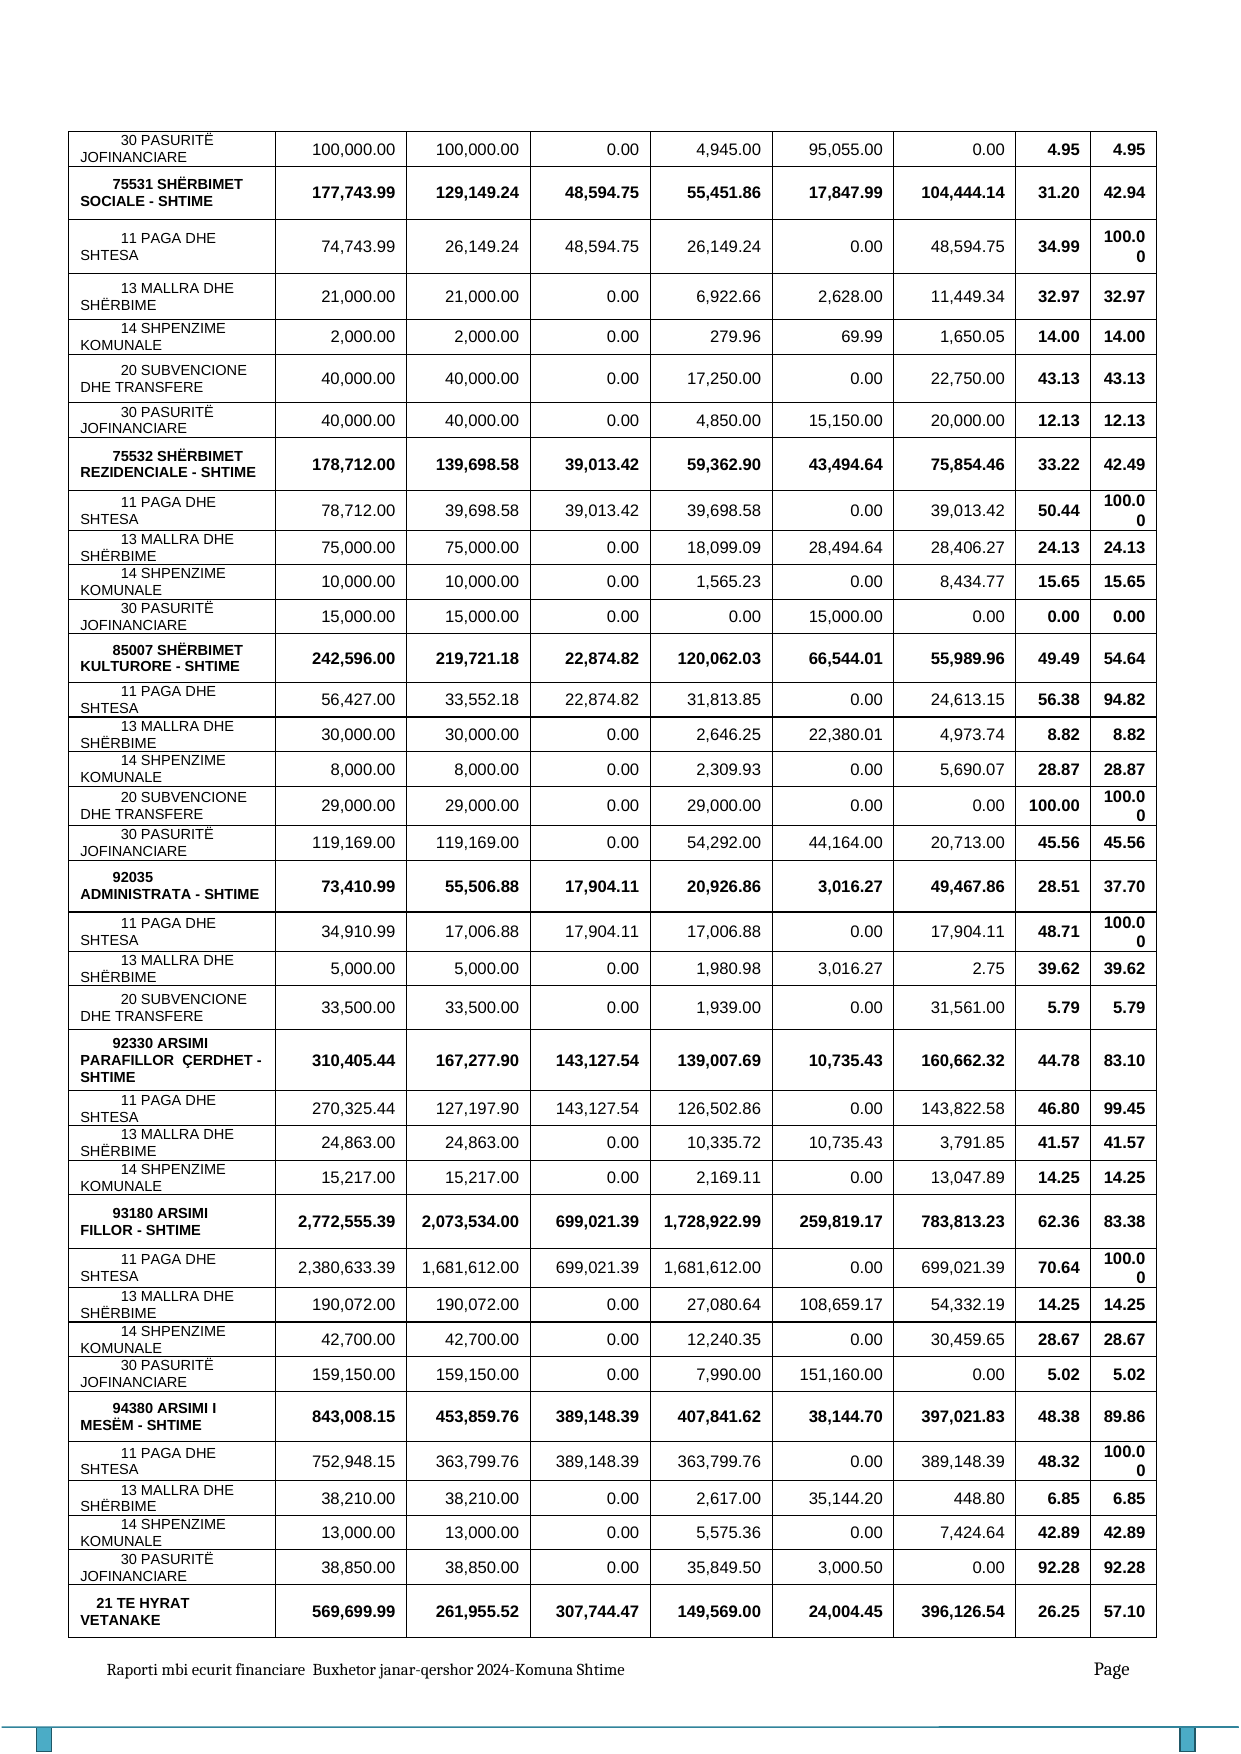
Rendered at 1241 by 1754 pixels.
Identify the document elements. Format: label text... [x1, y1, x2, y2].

table_cell 38,210.00 [276, 1481, 406, 1515]
table_cell 15,217.00 [276, 1161, 406, 1194]
table_cell 0.00 [531, 565, 650, 599]
table_cell 5,690.07 [894, 752, 1015, 786]
table_cell 75532 SHËRBIMET REZIDENCIALE - SHTIME [69, 438, 275, 490]
table_cell 31,813.85 [651, 683, 772, 716]
table_cell 5,000.00 [276, 952, 406, 985]
table_cell 0.00 [531, 355, 650, 402]
table_cell 10,735.43 [773, 1126, 893, 1159]
table_cell 27,080.64 [651, 1288, 772, 1321]
table_cell 0.00 [531, 752, 650, 786]
table_cell 100.00 [1091, 787, 1156, 825]
table_cell 30,000.00 [407, 718, 530, 751]
table_cell 20 SUBVENCIONE DHE TRANSFERE [69, 986, 275, 1029]
table_cell 6.85 [1016, 1481, 1090, 1515]
table_cell 26,149.24 [407, 220, 530, 273]
table_cell 0.00 [773, 1091, 893, 1125]
table_cell 0.00 [773, 1442, 893, 1480]
table_cell 30,459.65 [894, 1323, 1015, 1356]
table_cell 14.25 [1091, 1288, 1156, 1321]
table_cell 7,990.00 [651, 1357, 772, 1391]
table_cell 100.00 [1091, 913, 1156, 951]
table_cell 30 PASURITË JOFINANCIARE [69, 826, 275, 859]
table_cell 149,569.00 [651, 1585, 772, 1637]
table_cell 13 MALLRA DHE SHËRBIME [69, 1481, 275, 1515]
table_cell 39.62 [1016, 952, 1090, 985]
table_cell 15,150.00 [773, 403, 893, 437]
table_cell 0.00 [651, 600, 772, 633]
table_cell 4.95 [1091, 132, 1156, 166]
table_cell 11 PAGA DHE SHTESA [69, 220, 275, 273]
table_cell 37.70 [1091, 861, 1156, 911]
table_cell 13 MALLRA DHE SHËRBIME [69, 531, 275, 564]
table_cell 4,973.74 [894, 718, 1015, 751]
table_cell 26,149.24 [651, 220, 772, 273]
table_cell 28.87 [1091, 752, 1156, 786]
table_cell 11 PAGA DHE SHTESA [69, 491, 275, 529]
table_cell 0.00 [773, 787, 893, 825]
table_cell 24.13 [1016, 531, 1090, 564]
table_cell 39,698.58 [651, 491, 772, 529]
table_cell 38,850.00 [276, 1550, 406, 1584]
table_cell 39,698.58 [407, 491, 530, 529]
table_cell 0.00 [894, 1357, 1015, 1391]
table_cell 0.00 [531, 1126, 650, 1159]
table_cell 0.00 [773, 986, 893, 1029]
table_cell 752,948.15 [276, 1442, 406, 1480]
table_cell 151,160.00 [773, 1357, 893, 1391]
table_cell 93180 ARSIMI FILLOR - SHTIME [69, 1195, 275, 1247]
table_cell 8.82 [1091, 718, 1156, 751]
table_cell 14 SHPENZIME KOMUNALE [69, 752, 275, 786]
table_cell 83.10 [1091, 1030, 1156, 1090]
table_cell 5.02 [1016, 1357, 1090, 1391]
table_cell 40,000.00 [407, 403, 530, 437]
table_cell 14.00 [1016, 320, 1090, 353]
table_cell 100,000.00 [407, 132, 530, 166]
table_cell 119,169.00 [407, 826, 530, 859]
table_cell 92.28 [1016, 1550, 1090, 1584]
table_cell 56.38 [1016, 683, 1090, 716]
table_cell 699,021.39 [531, 1249, 650, 1287]
table_cell 49,467.86 [894, 861, 1015, 911]
table_cell 0.00 [531, 952, 650, 985]
table_cell 14 SHPENZIME KOMUNALE [69, 1323, 275, 1356]
table_cell 0.00 [531, 600, 650, 633]
table_cell 20,713.00 [894, 826, 1015, 859]
table_cell 74,743.99 [276, 220, 406, 273]
table_cell 3,016.27 [773, 861, 893, 911]
table_cell 178,712.00 [276, 438, 406, 490]
table_cell 2,169.11 [651, 1161, 772, 1194]
table_cell 13 MALLRA DHE SHËRBIME [69, 1126, 275, 1159]
table_cell 73,410.99 [276, 861, 406, 911]
table_cell 10,335.72 [651, 1126, 772, 1159]
table_cell 100.00 [1016, 787, 1090, 825]
table_cell 2,000.00 [276, 320, 406, 353]
table_cell 24,004.45 [773, 1585, 893, 1637]
table_cell 100,000.00 [276, 132, 406, 166]
table_cell 448.80 [894, 1481, 1015, 1515]
table_cell 783,813.23 [894, 1195, 1015, 1247]
table_cell 83.38 [1091, 1195, 1156, 1247]
table_cell 26.25 [1016, 1585, 1090, 1637]
table_cell 50.44 [1016, 491, 1090, 529]
table_cell 21 TE HYRAT VETANAKE [69, 1585, 275, 1637]
table_cell 85007 SHËRBIMET KULTURORE - SHTIME [69, 634, 275, 682]
table_cell 2,617.00 [651, 1481, 772, 1515]
table_cell 39.62 [1091, 952, 1156, 985]
table_cell 13 MALLRA DHE SHËRBIME [69, 952, 275, 985]
table_cell 310,405.44 [276, 1030, 406, 1090]
table_cell 14 SHPENZIME KOMUNALE [69, 565, 275, 599]
table_cell 13,000.00 [276, 1516, 406, 1549]
table_cell 31.20 [1016, 167, 1090, 219]
table_cell 11 PAGA DHE SHTESA [69, 683, 275, 716]
table_cell 14.25 [1016, 1161, 1090, 1194]
table_cell 8,000.00 [407, 752, 530, 786]
table_cell 56,427.00 [276, 683, 406, 716]
table_cell 12,240.35 [651, 1323, 772, 1356]
table_cell 15.65 [1016, 565, 1090, 599]
table_cell 397,021.83 [894, 1392, 1015, 1441]
table_cell 15,000.00 [773, 600, 893, 633]
table_cell 54,332.19 [894, 1288, 1015, 1321]
table_cell 17,904.11 [531, 861, 650, 911]
table_cell 5.79 [1091, 986, 1156, 1029]
table_cell 0.00 [531, 320, 650, 353]
table_cell 54.64 [1091, 634, 1156, 682]
table_cell 57.10 [1091, 1585, 1156, 1637]
table_cell 28.67 [1016, 1323, 1090, 1356]
table_cell 13 MALLRA DHE SHËRBIME [69, 274, 275, 319]
table_cell 28,494.64 [773, 531, 893, 564]
table_cell 2,309.93 [651, 752, 772, 786]
table_cell 30 PASURITË JOFINANCIARE [69, 1550, 275, 1584]
table_cell 30 PASURITË JOFINANCIARE [69, 600, 275, 633]
table_cell 4,945.00 [651, 132, 772, 166]
table_cell 35,144.20 [773, 1481, 893, 1515]
table_cell 30 PASURITË JOFINANCIARE [69, 1357, 275, 1391]
table_cell 22,874.82 [531, 634, 650, 682]
table_cell 32.97 [1016, 274, 1090, 319]
table_cell 569,699.99 [276, 1585, 406, 1637]
table_cell 44.78 [1016, 1030, 1090, 1090]
table_cell 17,847.99 [773, 167, 893, 219]
table_cell 5.79 [1016, 986, 1090, 1029]
table_cell 20 SUBVENCIONE DHE TRANSFERE [69, 787, 275, 825]
table_cell 143,822.58 [894, 1091, 1015, 1125]
table_cell 69.99 [773, 320, 893, 353]
table_cell 0.00 [773, 1161, 893, 1194]
table_cell 75531 SHËRBIMET SOCIALE - SHTIME [69, 167, 275, 219]
table_cell 45.56 [1091, 826, 1156, 859]
table_cell 15.65 [1091, 565, 1156, 599]
table_cell 120,062.03 [651, 634, 772, 682]
table_cell 12.13 [1016, 403, 1090, 437]
table_cell 10,000.00 [276, 565, 406, 599]
table_cell 0.00 [894, 132, 1015, 166]
table_cell 33,500.00 [407, 986, 530, 1029]
table_cell 0.00 [531, 132, 650, 166]
table_cell 33,552.18 [407, 683, 530, 716]
table_cell 2,646.25 [651, 718, 772, 751]
table_cell 24.13 [1091, 531, 1156, 564]
table_cell 843,008.15 [276, 1392, 406, 1441]
table_cell 8.82 [1016, 718, 1090, 751]
table_cell 0.00 [773, 1516, 893, 1549]
table_cell 59,362.90 [651, 438, 772, 490]
table_cell 62.36 [1016, 1195, 1090, 1247]
table_cell 5,000.00 [407, 952, 530, 985]
table_cell 39,013.42 [531, 438, 650, 490]
table_cell 38,850.00 [407, 1550, 530, 1584]
table_cell 45.56 [1016, 826, 1090, 859]
table_cell 34.99 [1016, 220, 1090, 273]
table_cell 33.22 [1016, 438, 1090, 490]
table_cell 14 SHPENZIME KOMUNALE [69, 1161, 275, 1194]
table_cell 699,021.39 [894, 1249, 1015, 1287]
table_cell 13,000.00 [407, 1516, 530, 1549]
table_cell 24,863.00 [276, 1126, 406, 1159]
table_cell 1,650.05 [894, 320, 1015, 353]
table_cell 24,863.00 [407, 1126, 530, 1159]
table_cell 167,277.90 [407, 1030, 530, 1090]
table_cell 2,000.00 [407, 320, 530, 353]
table_cell 48,594.75 [894, 220, 1015, 273]
table_cell 49.49 [1016, 634, 1090, 682]
table_cell 10,000.00 [407, 565, 530, 599]
table_cell 242,596.00 [276, 634, 406, 682]
table_cell 2,772,555.39 [276, 1195, 406, 1247]
table_cell 42.89 [1016, 1516, 1090, 1549]
table_cell 43.13 [1091, 355, 1156, 402]
table_cell 1,980.98 [651, 952, 772, 985]
table_cell 0.00 [531, 718, 650, 751]
table_cell 6,922.66 [651, 274, 772, 319]
table_cell 20,000.00 [894, 403, 1015, 437]
table_cell 8,434.77 [894, 565, 1015, 599]
table_cell 7,424.64 [894, 1516, 1015, 1549]
table_cell 139,698.58 [407, 438, 530, 490]
table_cell 33,500.00 [276, 986, 406, 1029]
table_cell 14.00 [1091, 320, 1156, 353]
table_cell 14.25 [1016, 1288, 1090, 1321]
table_cell 32.97 [1091, 274, 1156, 319]
table_cell 31,561.00 [894, 986, 1015, 1029]
table_cell 17,904.11 [531, 913, 650, 951]
table_cell 78,712.00 [276, 491, 406, 529]
table_cell 30,000.00 [276, 718, 406, 751]
table_cell 119,169.00 [276, 826, 406, 859]
table_cell 453,859.76 [407, 1392, 530, 1441]
table_cell 40,000.00 [407, 355, 530, 402]
table_cell 15,217.00 [407, 1161, 530, 1194]
table_cell 100.00 [1091, 491, 1156, 529]
table_cell 279.96 [651, 320, 772, 353]
table_cell 143,127.54 [531, 1030, 650, 1090]
table_cell 159,150.00 [407, 1357, 530, 1391]
table_cell 407,841.62 [651, 1392, 772, 1441]
table_cell 396,126.54 [894, 1585, 1015, 1637]
table_cell 5,575.36 [651, 1516, 772, 1549]
table_cell 1,681,612.00 [407, 1249, 530, 1287]
table_cell 42.89 [1091, 1516, 1156, 1549]
table_cell 92035 ADMINISTRATA - SHTIME [69, 861, 275, 911]
table_cell 0.00 [773, 491, 893, 529]
table_cell 17,250.00 [651, 355, 772, 402]
table_cell 39,013.42 [894, 491, 1015, 529]
table_cell 127,197.90 [407, 1091, 530, 1125]
table_cell 1,565.23 [651, 565, 772, 599]
table_cell 0.00 [773, 355, 893, 402]
table_cell 11 PAGA DHE SHTESA [69, 913, 275, 951]
table_cell 2,628.00 [773, 274, 893, 319]
table_cell 14 SHPENZIME KOMUNALE [69, 320, 275, 353]
table_cell 28.87 [1016, 752, 1090, 786]
table_cell 143,127.54 [531, 1091, 650, 1125]
table_cell 13 MALLRA DHE SHËRBIME [69, 718, 275, 751]
table_cell 41.57 [1016, 1126, 1090, 1159]
table_cell 190,072.00 [407, 1288, 530, 1321]
table_cell 48.71 [1016, 913, 1090, 951]
table_cell 14 SHPENZIME KOMUNALE [69, 1516, 275, 1549]
table_cell 38,144.70 [773, 1392, 893, 1441]
table_cell 307,744.47 [531, 1585, 650, 1637]
table_cell 66,544.01 [773, 634, 893, 682]
table_cell 48,594.75 [531, 167, 650, 219]
table_cell 55,451.86 [651, 167, 772, 219]
table_cell 389,148.39 [894, 1442, 1015, 1480]
table_cell 42.49 [1091, 438, 1156, 490]
table_cell 15,000.00 [407, 600, 530, 633]
table_cell 30 PASURITË JOFINANCIARE [69, 132, 275, 166]
table_cell 42,700.00 [276, 1323, 406, 1356]
table_cell 17,006.88 [407, 913, 530, 951]
table_cell 5.02 [1091, 1357, 1156, 1391]
table_cell 22,380.01 [773, 718, 893, 751]
table_cell 0.00 [531, 1288, 650, 1321]
table_cell 363,799.76 [407, 1442, 530, 1480]
table_cell 35,849.50 [651, 1550, 772, 1584]
table_cell 190,072.00 [276, 1288, 406, 1321]
table_cell 94380 ARSIMI I MESËM - SHTIME [69, 1392, 275, 1441]
table_cell 40,000.00 [276, 355, 406, 402]
table_cell 0.00 [531, 403, 650, 437]
table_cell 42,700.00 [407, 1323, 530, 1356]
table_cell 100.00 [1091, 1442, 1156, 1480]
table_cell 48.32 [1016, 1442, 1090, 1480]
table_cell 0.00 [531, 787, 650, 825]
table_cell 29,000.00 [407, 787, 530, 825]
table_cell 3,791.85 [894, 1126, 1015, 1159]
table_cell 0.00 [773, 220, 893, 273]
table_cell 92.28 [1091, 1550, 1156, 1584]
table_cell 270,325.44 [276, 1091, 406, 1125]
table_cell 41.57 [1091, 1126, 1156, 1159]
table_cell 0.00 [773, 565, 893, 599]
table_cell 39,013.42 [531, 491, 650, 529]
table_cell 1,939.00 [651, 986, 772, 1029]
table_cell 75,854.46 [894, 438, 1015, 490]
table_cell 13,047.89 [894, 1161, 1015, 1194]
table_cell 13 MALLRA DHE SHËRBIME [69, 1288, 275, 1321]
table_cell 0.00 [1016, 600, 1090, 633]
table_cell 0.00 [531, 1323, 650, 1356]
table_cell 0.00 [531, 531, 650, 564]
table_cell 29,000.00 [276, 787, 406, 825]
table_cell 0.00 [894, 600, 1015, 633]
table_cell 160,662.32 [894, 1030, 1015, 1090]
table_cell 11 PAGA DHE SHTESA [69, 1091, 275, 1125]
table_cell 1,681,612.00 [651, 1249, 772, 1287]
table_cell 2.75 [894, 952, 1015, 985]
table_cell 28,406.27 [894, 531, 1015, 564]
table_cell 108,659.17 [773, 1288, 893, 1321]
table_cell 0.00 [773, 1323, 893, 1356]
table_cell 159,150.00 [276, 1357, 406, 1391]
table_cell 389,148.39 [531, 1392, 650, 1441]
table_cell 28.67 [1091, 1323, 1156, 1356]
table_cell 0.00 [531, 1481, 650, 1515]
table_cell 0.00 [894, 1550, 1015, 1584]
table_cell 18,099.09 [651, 531, 772, 564]
table_cell 2,073,534.00 [407, 1195, 530, 1247]
table_cell 261,955.52 [407, 1585, 530, 1637]
table_cell 100.00 [1091, 1249, 1156, 1287]
table_cell 11 PAGA DHE SHTESA [69, 1442, 275, 1480]
table_cell 34,910.99 [276, 913, 406, 951]
table_cell 14.25 [1091, 1161, 1156, 1194]
table_cell 100.00 [1091, 220, 1156, 273]
table_cell 46.80 [1016, 1091, 1090, 1125]
table_cell 22,874.82 [531, 683, 650, 716]
table_cell 55,989.96 [894, 634, 1015, 682]
table_cell 0.00 [773, 1249, 893, 1287]
table_cell 38,210.00 [407, 1481, 530, 1515]
table_cell 0.00 [531, 1357, 650, 1391]
table_cell 3,016.27 [773, 952, 893, 985]
table_cell 48.38 [1016, 1392, 1090, 1441]
table_cell 0.00 [531, 1516, 650, 1549]
table_cell 21,000.00 [407, 274, 530, 319]
table_cell 29,000.00 [651, 787, 772, 825]
table_cell 0.00 [894, 787, 1015, 825]
table_cell 2,380,633.39 [276, 1249, 406, 1287]
table_cell 11 PAGA DHE SHTESA [69, 1249, 275, 1287]
table_cell 0.00 [531, 274, 650, 319]
table_cell 0.00 [1091, 600, 1156, 633]
table_cell 30 PASURITË JOFINANCIARE [69, 403, 275, 437]
table_cell 75,000.00 [276, 531, 406, 564]
table_cell 17,006.88 [651, 913, 772, 951]
table_cell 20,926.86 [651, 861, 772, 911]
table_cell 8,000.00 [276, 752, 406, 786]
table_cell 1,728,922.99 [651, 1195, 772, 1247]
table_cell 699,021.39 [531, 1195, 650, 1247]
table_cell 15,000.00 [276, 600, 406, 633]
table_cell 92330 ARSIMI PARAFILLOR ÇERDHET - SHTIME [69, 1030, 275, 1090]
table_cell 139,007.69 [651, 1030, 772, 1090]
table_cell 99.45 [1091, 1091, 1156, 1125]
table_cell 11,449.34 [894, 274, 1015, 319]
table_cell 0.00 [531, 1161, 650, 1194]
table_cell 20 SUBVENCIONE DHE TRANSFERE [69, 355, 275, 402]
table_cell 0.00 [773, 752, 893, 786]
table_cell 0.00 [773, 913, 893, 951]
table_cell 0.00 [531, 1550, 650, 1584]
table_cell 95,055.00 [773, 132, 893, 166]
table_cell 6.85 [1091, 1481, 1156, 1515]
table_cell 21,000.00 [276, 274, 406, 319]
table_cell 4.95 [1016, 132, 1090, 166]
table_cell 55,506.88 [407, 861, 530, 911]
table_cell 126,502.86 [651, 1091, 772, 1125]
table_cell 389,148.39 [531, 1442, 650, 1480]
table_cell 43.13 [1016, 355, 1090, 402]
table_cell 129,149.24 [407, 167, 530, 219]
table_cell 0.00 [773, 683, 893, 716]
table_cell 363,799.76 [651, 1442, 772, 1480]
table_cell 48,594.75 [531, 220, 650, 273]
table_cell 17,904.11 [894, 913, 1015, 951]
table_cell 0.00 [531, 986, 650, 1029]
table_cell 10,735.43 [773, 1030, 893, 1090]
table_cell 43,494.64 [773, 438, 893, 490]
table_cell 75,000.00 [407, 531, 530, 564]
table_cell 104,444.14 [894, 167, 1015, 219]
table_cell 4,850.00 [651, 403, 772, 437]
table_cell 259,819.17 [773, 1195, 893, 1247]
table_cell 12.13 [1091, 403, 1156, 437]
table_cell 219,721.18 [407, 634, 530, 682]
table_cell 177,743.99 [276, 167, 406, 219]
table_cell 24,613.15 [894, 683, 1015, 716]
table_cell 94.82 [1091, 683, 1156, 716]
table_cell 0.00 [531, 826, 650, 859]
table_cell 28.51 [1016, 861, 1090, 911]
table_cell 70.64 [1016, 1249, 1090, 1287]
table_cell 3,000.50 [773, 1550, 893, 1584]
table_cell 44,164.00 [773, 826, 893, 859]
table_cell 42.94 [1091, 167, 1156, 219]
table_cell 22,750.00 [894, 355, 1015, 402]
table_cell 89.86 [1091, 1392, 1156, 1441]
table_cell 54,292.00 [651, 826, 772, 859]
table_cell 40,000.00 [276, 403, 406, 437]
